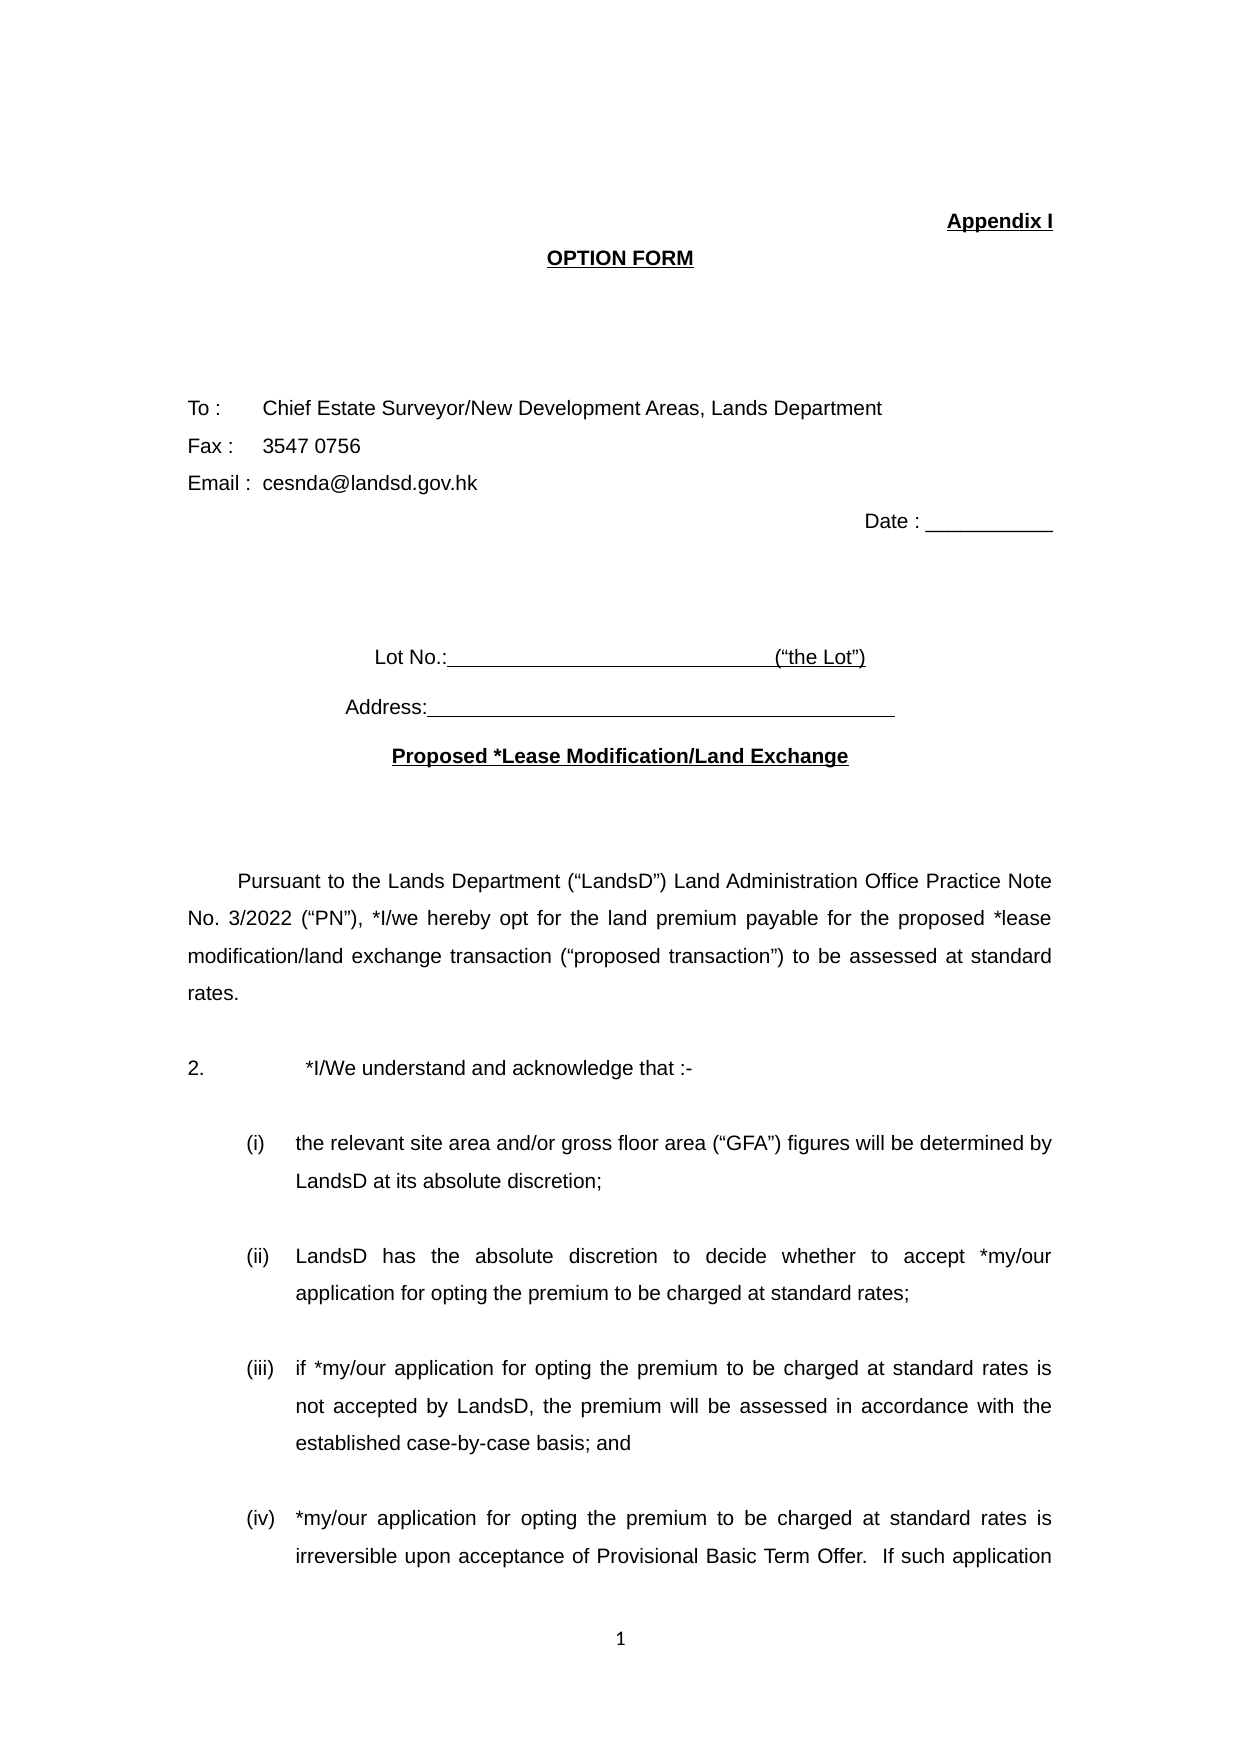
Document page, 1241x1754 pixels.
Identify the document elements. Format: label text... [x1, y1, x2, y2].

text Appendix I [187, 202, 1053, 239]
text (ii) LandsD has the absolute discretion to decide whether to accept *my/our application for opting the premium to be charged at standard rates; [246, 1237, 1053, 1312]
text Proposed *Lease Modification/Land Exchange [187, 737, 1053, 775]
text Fax : 3547 0756 [187, 427, 1053, 464]
text 2. *I/We understand and acknowledge that :- [187, 1049, 1053, 1087]
text Pursuant to the Lands Department (“LandsD”) Land Administration Office Practice Note No. 3/2022 (“PN”), *I/we hereby opt for the land premium payable for the proposed *lease modification/land exchange transaction (“proposed transaction”) to be assessed at standard rates. [187, 862, 1053, 1012]
text Lot No.: (“the Lot”) [187, 638, 1053, 676]
text Email : cesnda@landsd.gov.hk [187, 464, 1053, 502]
text To : Chief Estate Surveyor/New Development Areas, Lands Department [187, 389, 1053, 427]
text OPTION FORM [187, 239, 1053, 277]
text Address: [187, 688, 1053, 725]
text (i) the relevant site area and/or gross floor area (“GFA”) figures will be determined by LandsD at its absolute discretion; [246, 1124, 1053, 1199]
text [246, 1499, 1053, 1574]
text Date : ___________ [187, 502, 1053, 539]
text (iii) if *my/our application for opting the premium to be charged at standard rates is not accepted by LandsD, the premium will be assessed in accordance with the established case-by-case basis; and [246, 1349, 1053, 1462]
